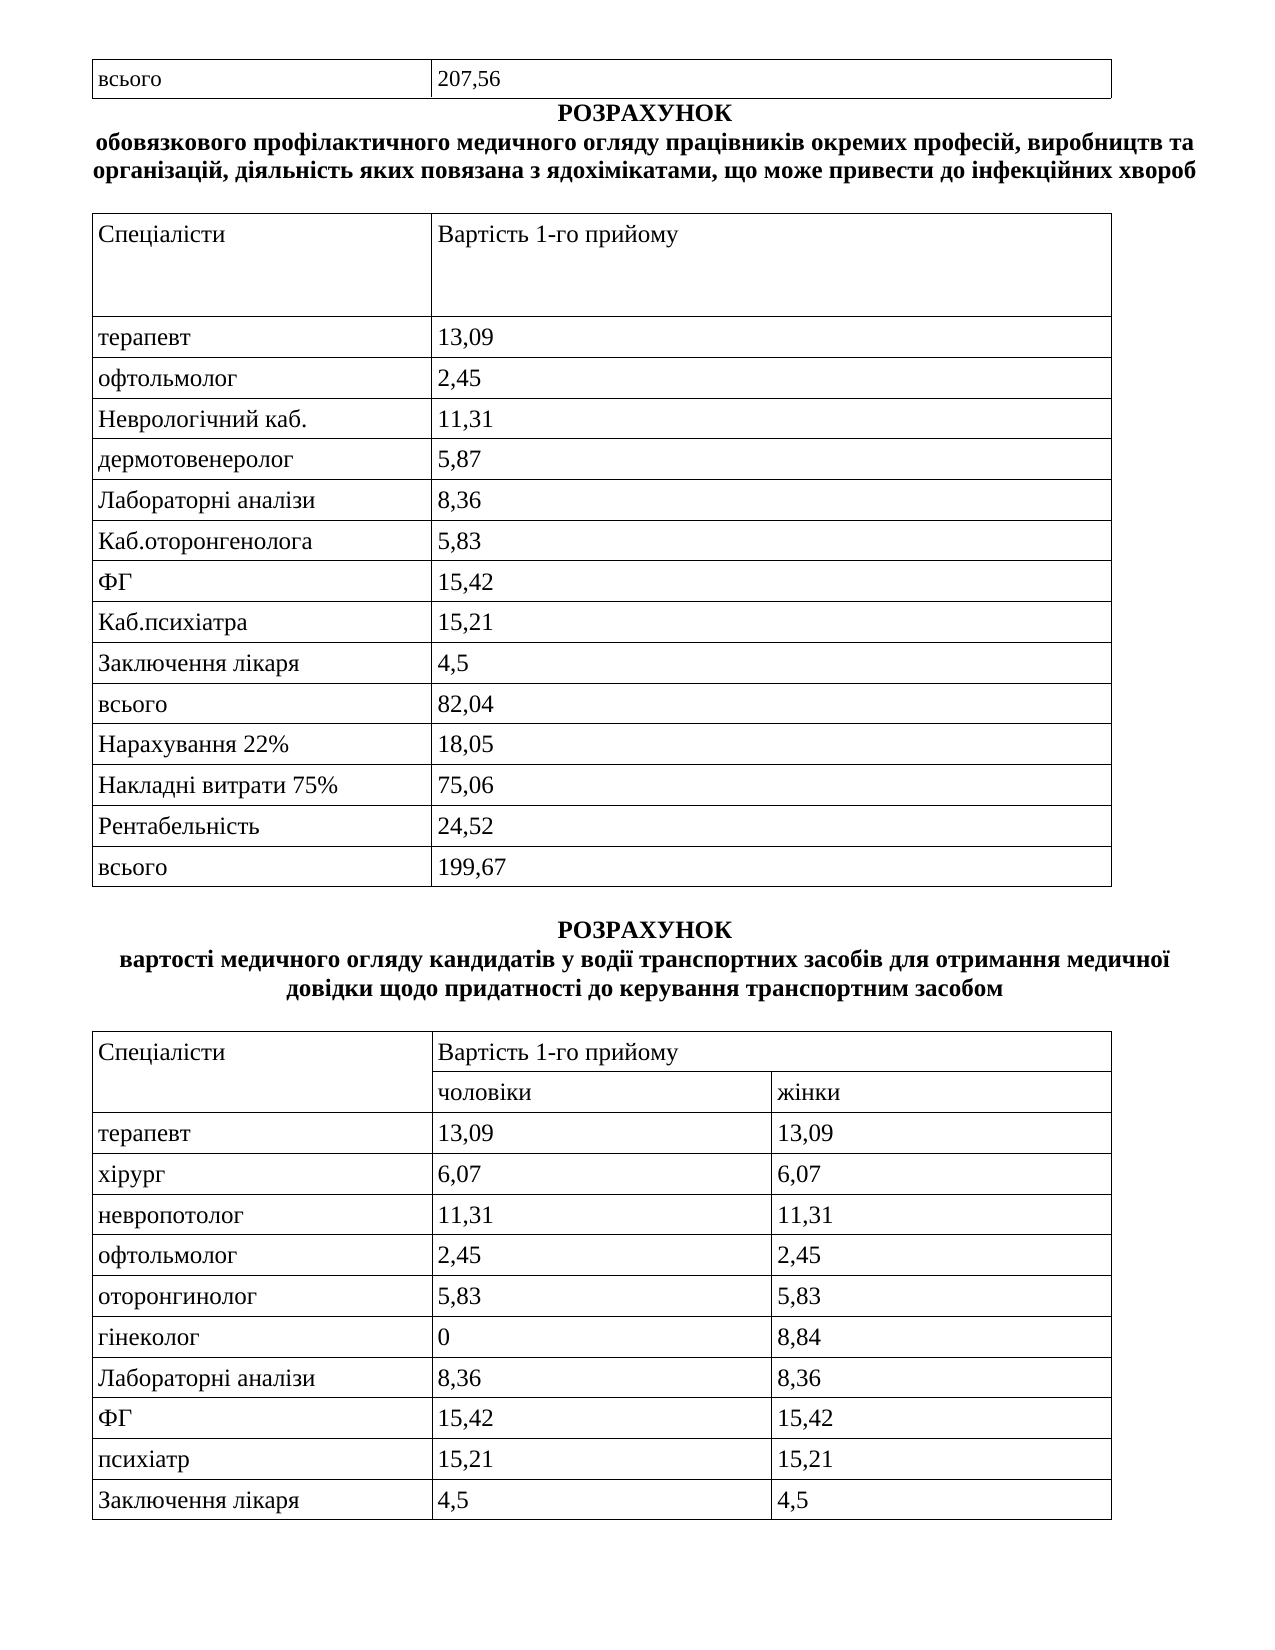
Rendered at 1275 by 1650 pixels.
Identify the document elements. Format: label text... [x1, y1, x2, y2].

table_cell гінеколог [93, 1317, 432, 1356]
table_cell 24,52 [432, 806, 1111, 846]
text обовязкового профілактичного медичного огляду працівників окремих професій, виробництв та організацій, діяльність яких повязана з ядохімікатами, що може привести до інфекційних хвороб [88, 127, 1201, 184]
table_cell оторонгинолог [93, 1276, 432, 1316]
table_header Спеціалісти [93, 214, 431, 316]
table_cell 15,21 [772, 1439, 1111, 1478]
table_cell 15,21 [433, 1439, 771, 1478]
table_cell офтольмолог [93, 1235, 432, 1275]
table_cell офтольмолог [93, 358, 431, 397]
table_cell 11,31 [433, 1195, 771, 1234]
table_cell 75,06 [432, 765, 1111, 805]
table_cell 5,83 [433, 1276, 771, 1316]
table_cell дермотовенеролог [93, 439, 431, 479]
table_cell Нарахування 22% [93, 724, 431, 764]
table_cell 82,04 [432, 684, 1111, 723]
table_header Вартість 1-го прийому [432, 214, 1111, 316]
table_cell 207,56 [432, 60, 1111, 97]
table_cell психіатр [93, 1439, 432, 1478]
text вартості медичного огляду кандидатів у водії транспортних засобів для отримання медичної довідки щодо придатності до керування транспортним засобом [88, 944, 1201, 1002]
table_cell 2,45 [432, 358, 1111, 397]
table_cell 199,67 [432, 847, 1111, 886]
table_cell 6,07 [433, 1154, 771, 1193]
table_cell 5,83 [432, 521, 1111, 560]
table_cell Каб.психіатра [93, 602, 431, 642]
text РОЗРАХУНОК [88, 98, 1201, 127]
table_header Вартість 1-го прийому [433, 1032, 1111, 1071]
table_cell терапевт [93, 317, 431, 357]
table_cell Лабораторні аналізи [93, 1358, 432, 1397]
table_cell 8,36 [772, 1358, 1111, 1397]
table_cell 6,07 [772, 1154, 1111, 1193]
table_cell ФГ [93, 1398, 432, 1438]
table_cell 5,83 [772, 1276, 1111, 1316]
table_cell всього [93, 684, 431, 723]
table_cell всього [93, 60, 431, 97]
table_cell Накладні витрати 75% [93, 765, 431, 805]
table_cell 15,42 [432, 561, 1111, 601]
table_cell 11,31 [432, 399, 1111, 438]
table_cell жінки [772, 1072, 1111, 1112]
table_header Спеціалісти [93, 1032, 432, 1112]
table_cell Лабораторні аналізи [93, 480, 431, 520]
table_cell чоловіки [433, 1072, 771, 1112]
table_cell ФГ [93, 561, 431, 601]
table_cell 4,5 [433, 1480, 771, 1519]
table_cell невропотолог [93, 1195, 432, 1234]
table_cell 18,05 [432, 724, 1111, 764]
table_cell 2,45 [772, 1235, 1111, 1275]
table_cell Заключення лікаря [93, 643, 431, 683]
table_cell 8,36 [432, 480, 1111, 520]
table_cell 15,42 [772, 1398, 1111, 1438]
table_cell 5,87 [432, 439, 1111, 479]
table_cell Неврологічний каб. [93, 399, 431, 438]
table_cell 13,09 [432, 317, 1111, 357]
table_cell 8,84 [772, 1317, 1111, 1356]
table_cell Каб.оторонгенолога [93, 521, 431, 560]
table_cell 2,45 [433, 1235, 771, 1275]
table_cell Заключення лікаря [93, 1480, 432, 1519]
table_cell всього [93, 847, 431, 886]
table_cell 0 [433, 1317, 771, 1356]
table_cell 11,31 [772, 1195, 1111, 1234]
text РОЗРАХУНОК [88, 916, 1201, 944]
table_cell 8,36 [433, 1358, 771, 1397]
table_cell хірург [93, 1154, 432, 1193]
table_cell терапевт [93, 1113, 432, 1153]
table_cell 4,5 [432, 643, 1111, 683]
table_cell 15,42 [433, 1398, 771, 1438]
table_cell Рентабельність [93, 806, 431, 846]
table_cell 13,09 [772, 1113, 1111, 1153]
table_cell 15,21 [432, 602, 1111, 642]
table_cell 13,09 [433, 1113, 771, 1153]
table_cell 4,5 [772, 1480, 1111, 1519]
